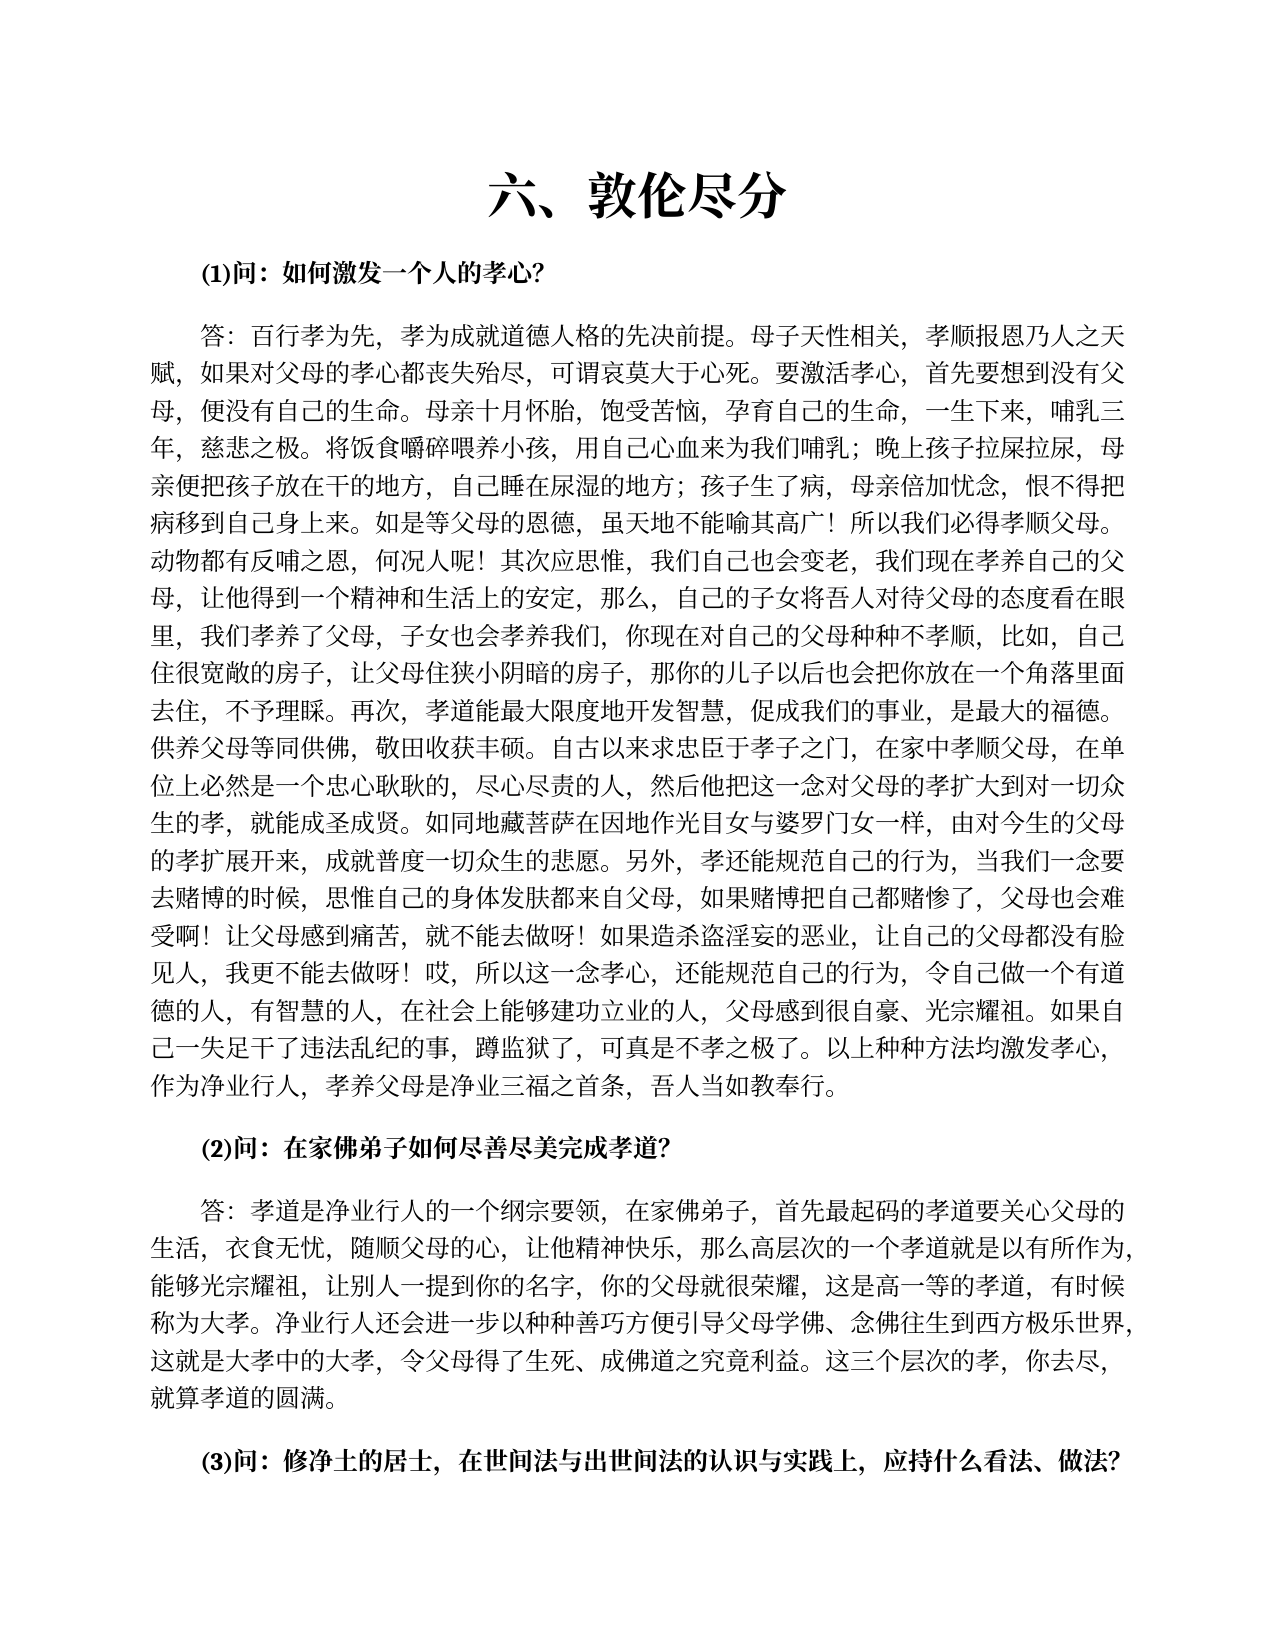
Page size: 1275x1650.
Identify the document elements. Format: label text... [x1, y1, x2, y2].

text 答：百行孝为先，孝为成就道德人格的先决前提。母子天性相关，孝顺报恩乃人之天赋，如果对父母的孝心都丧失殆尽，可谓哀莫大于心死。要激活孝心，首先要想到没有父母，便没有自己的生命。母亲十月怀胎，饱受苦恼，孕育自己的生命，一生下来，哺乳三年，慈悲之极。将饭食嚼碎喂养小孩，用自己心血来为我们哺乳；晚上孩子拉屎拉尿，母亲便把孩子放在干的地方，自己睡在尿湿的地方；孩子生了病，母亲倍加忧念，恨不得把病移到自己身上来。如是等父母的恩德，虽天地不能喻其高广！所以我们必得孝顺父母。动物都有反哺之恩，何况人呢！其次应思惟，我们自己也会变老，我们现在孝养自己的父母，让他得到一个精神和生活上的安定，那么，自己的子女将吾人对待父母的态度看在眼里，我们孝养了父母，子女也会孝养我们，你现在对自己的父母种种不孝顺，比如，自己住很宽敞的房子，让父母住狭小阴暗的房子，那你的儿子以后也会把你放在一个角落里面去住，不予理睬。再次，孝道能最大限度地开发智慧，促成我们的事业，是最大的福德。供养父母等同供佛，敬田收获丰硕。自古以来求忠臣于孝子之门，在家中孝顺父母，在单位上必然是一个忠心耿耿的，尽心尽责的人，然后他把这一念对父母的孝扩大到对一切众生的孝，就能成圣成贤。如同地藏菩萨在因地作光目女与婆罗门女一样，由对今生的父母的孝扩展开来，成就普度一切众生的悲愿。另外，孝还能规范自己的行为，当我们一念要去赌博的时候，思惟自己的身体发肤都来自父母，如果赌博把自己都赌惨了，父母也会难受啊！让父母感到痛苦，就不能去做呀！如果造杀盗淫妄的恶业，让自己的父母都没有脸见人，我更不能去做呀！哎，所以这一念孝心，还能规范自己的行为，令自己做一个有道德的人，有智慧的人，在社会上能够建功立业的人，父母感到很自豪、光宗耀祖。如果自己一失足干了违法乱纪的事，蹲监狱了，可真是不孝之极了。以上种种方法均激发孝心，作为净业行人，孝养父母是净业三福之首条，吾人当如教奉行。 [150, 314, 1125, 1102]
text 答：孝道是净业行人的一个纲宗要领，在家佛弟子，首先最起码的孝道要关心父母的生活，衣食无忧，随顺父母的心，让他精神快乐，那么高层次的一个孝道就是以有所作为，能够光宗耀祖，让别人一提到你的名字，你的父母就很荣耀，这是高一等的孝道，有时候称为大孝。净业行人还会进一步以种种善巧方便引导父母学佛、念佛往生到西方极乐世界，这就是大孝中的大孝，令父母得了生死、成佛道之究竟利益。这三个层次的孝，你去尽，就算孝道的圆满。 [150, 1189, 1125, 1414]
text (1)问：如何激发一个人的孝心？ [150, 252, 1125, 289]
text (2)问：在家佛弟子如何尽善尽美完成孝道？ [150, 1127, 1125, 1164]
subtitle 六、敦伦尽分 [150, 167, 1125, 227]
text (3)问：修净土的居士，在世间法与出世间法的认识与实践上，应持什么看法、做法？ [150, 1439, 1125, 1477]
